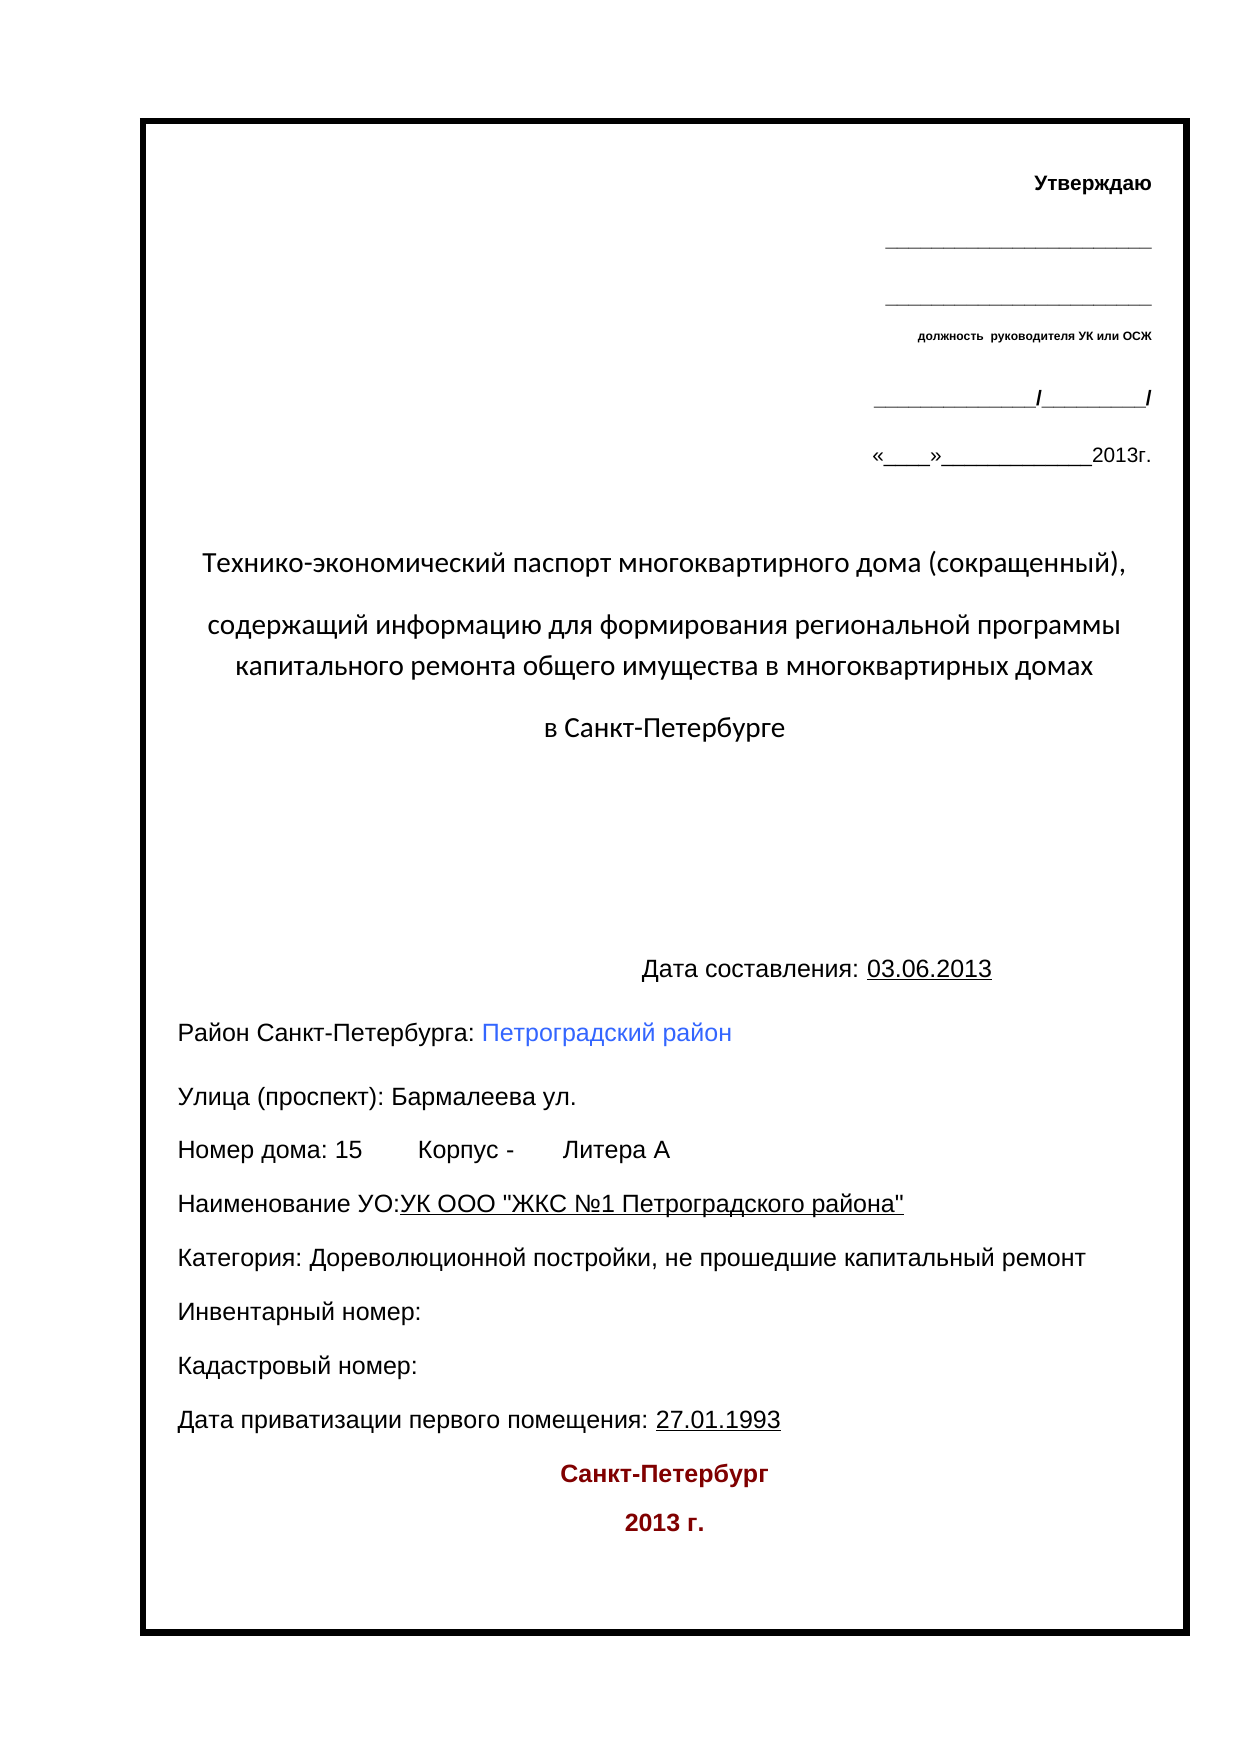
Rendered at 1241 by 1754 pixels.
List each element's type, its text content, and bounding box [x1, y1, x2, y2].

text Номер дома: 15 Корпус - Литера А [177, 1135, 1152, 1164]
text Инвентарный номер: [177, 1297, 1152, 1326]
text Дата составления: 03.06.2013 [177, 954, 1152, 982]
text Утверждаю [177, 171, 1152, 194]
text 2013 г. [177, 1508, 1152, 1537]
text _______________________ [177, 227, 1152, 251]
text _______________________ [177, 284, 1152, 308]
text должность руководителя УК или ОСЖ [177, 329, 1152, 353]
text содержащий информацию для формирования региональной программы капитального ремонта общего имущества в многоквартирных домах [177, 606, 1152, 683]
text Технико-экономический паспорт многоквартирного дома (сокращенный), [177, 544, 1152, 580]
text Категория: Дореволюционной постройки, не прошедшие капитальный ремонт [177, 1243, 1152, 1272]
text Наименование УО:УК ООО "ЖКС №1 Петроградского района" [177, 1189, 1152, 1218]
text Дата приватизации первого помещения: 27.01.1993 [177, 1405, 1152, 1433]
text Район Санкт-Петербурга: Петроградский район [177, 1018, 1152, 1046]
text в Санкт-Петербурге [177, 709, 1152, 745]
text Кадастровый номер: [177, 1351, 1152, 1379]
text Cанкт-Петербург [177, 1458, 1152, 1487]
text Улица (проспект): Бармалеева ул. [177, 1082, 1152, 1110]
text «____»_____________2013г. [177, 442, 1152, 466]
text ______________/_________/ [177, 386, 1152, 409]
